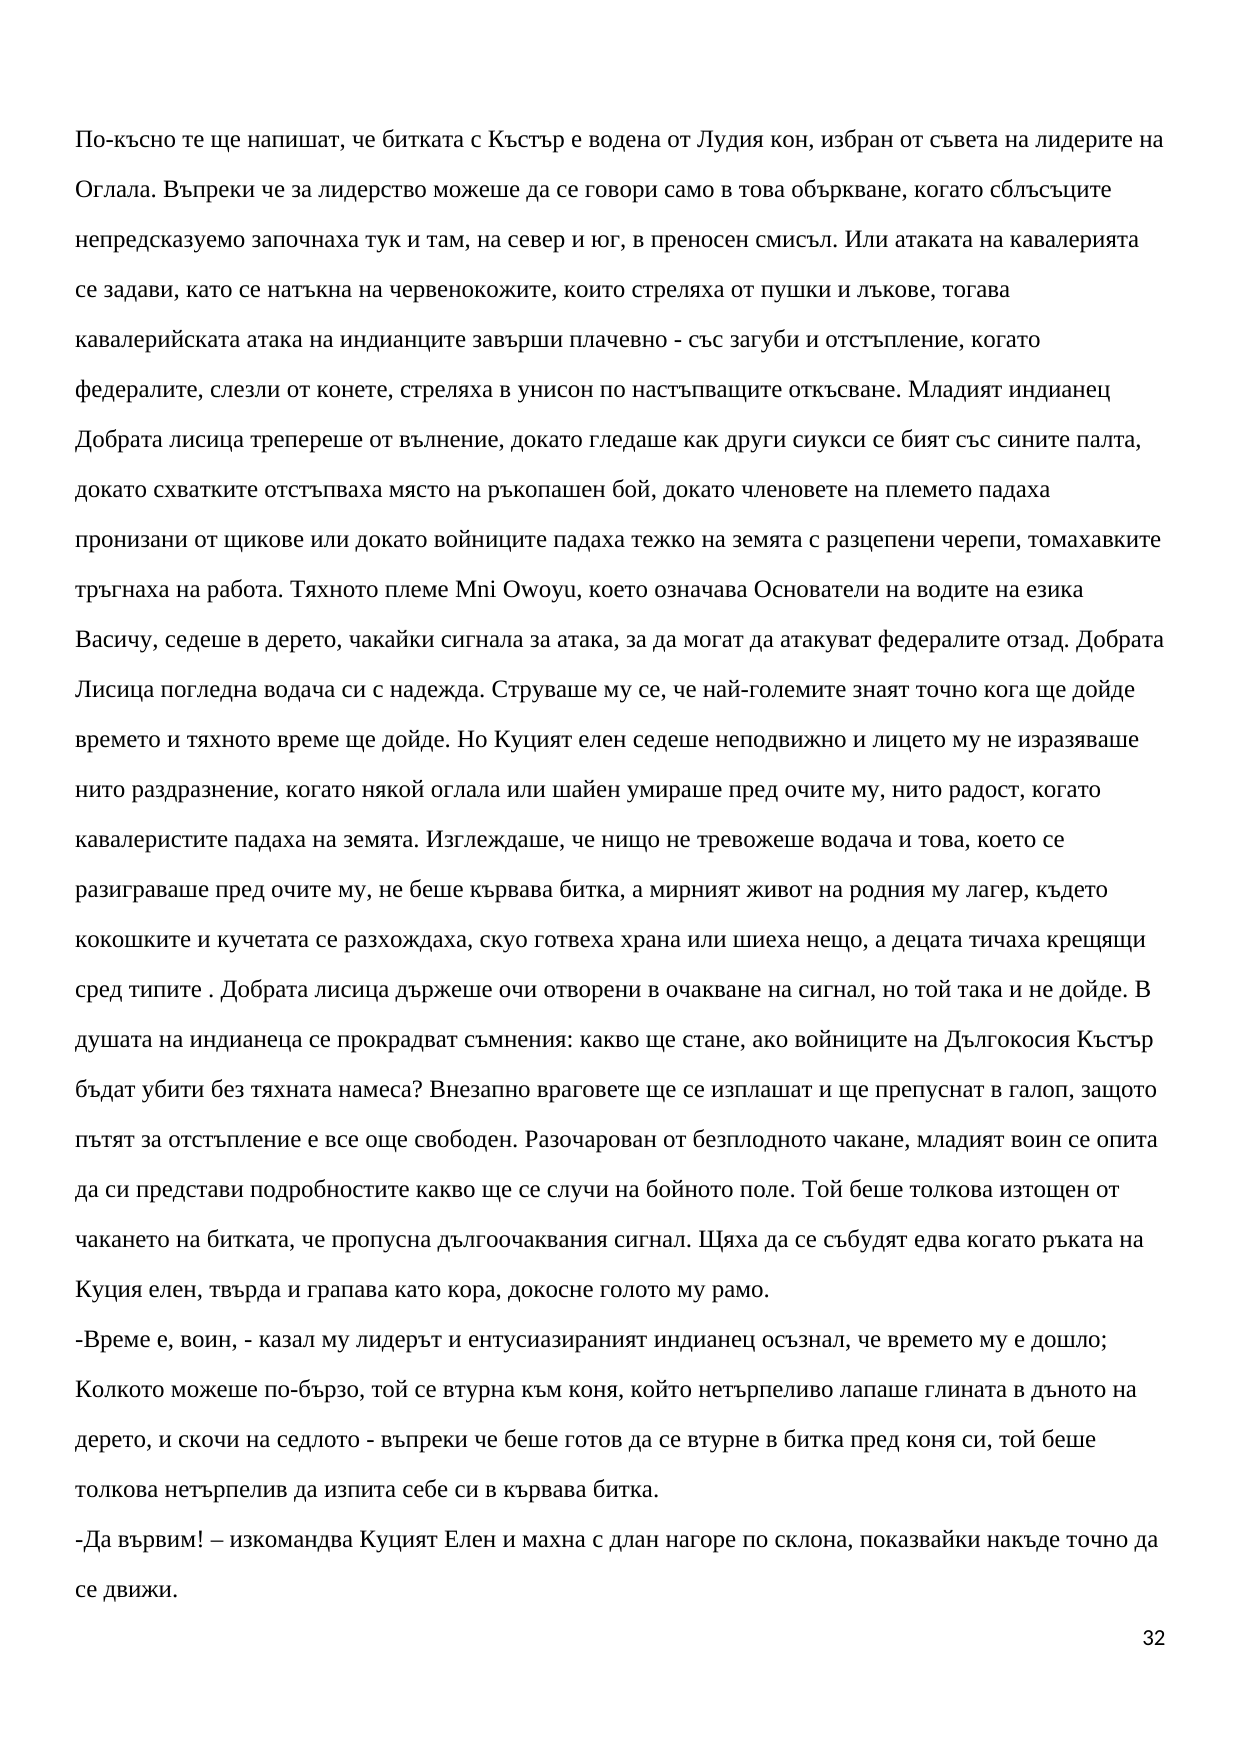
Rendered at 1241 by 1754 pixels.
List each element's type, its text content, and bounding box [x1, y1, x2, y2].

text -Време е, воин, - казал му лидерът и ентусиазираният индианец осъзнал, че времето му е дошло; Колкото можеше по-бързо, той се втурна към коня, който нетърпеливо лапаше глината в дъното на дерето, и скочи на седлото - въпреки че беше готов да се втурне в битка пред коня си, той беше толкова нетърпелив да изпита себе си в кървава битка. [75, 1303, 1165, 1503]
text -Да вървим! – изкомандва Куцият Елен и махна с длан нагоре по склона, показвайки накъде точно да се движи. [75, 1503, 1165, 1603]
text По-късно те ще напишат, че битката с Къстър е водена от Лудия кон, избран от съвета на лидерите на Оглала. Въпреки че за лидерство можеше да се говори само в това объркване, когато сблъсъците непредсказуемо започнаха тук и там, на север и юг, в преносен смисъл. Или атаката на кавалерията се задави, като се натъкна на червенокожите, които стреляха от пушки и лъкове, тогава кавалерийската атака на индианците завърши плачевно - със загуби и отстъпление, когато федералите, слезли от конете, стреляха в унисон по настъпващите откъсване. Младият индианец Добрата лисица трепереше от вълнение, докато гледаше как други сиукси се бият със сините палта, докато схватките отстъпваха място на ръкопашен бой, докато членовете на племето падаха пронизани от щикове или докато войниците падаха тежко на земята с разцепени черепи, томахавките тръгнаха на работа. Тяхното племе Mni Owoyu, което означава Основатели на водите на езика Васичу, седеше в дерето, чакайки сигнала за атака, за да могат да атакуват федералите отзад. Добрата Лисица погледна водача си с надежда. Струваше му се, че най-големите знаят точно кога ще дойде времето и тяхното време ще дойде. Но Куцият елен седеше неподвижно и лицето му не изразяваше нито раздразнение, когато някой оглала или шайен умираше пред очите му, нито радост, когато кавалеристите падаха на земята. Изглеждаше, че нищо не тревожеше водача и това, което се разиграваше пред очите му, не беше кървава битка, а мирният живот на родния му лагер, където кокошките и кучетата се разхождаха, скуо готвеха храна или шиеха нещо, а децата тичаха крещящи сред типите . Добрата лисица държеше очи отворени в очакване на сигнал, но той така и не дойде. В душата на индианеца се прокрадват съмнения: какво ще стане, ако войниците на Дългокосия Къстър бъдат убити без тяхната намеса? Внезапно враговете ще се изплашат и ще препуснат в галоп, защото пътят за отстъпление е все още свободен. Разочарован от безплодното чакане, младият воин се опита да си представи подробностите какво ще се случи на бойното поле. Той беше толкова изтощен от чакането на битката, че пропусна дългоочаквания сигнал. Щяха да се събудят едва когато ръката на Куция елен, твърда и грапава като кора, докосне голото му рамо. [75, 103, 1165, 1303]
